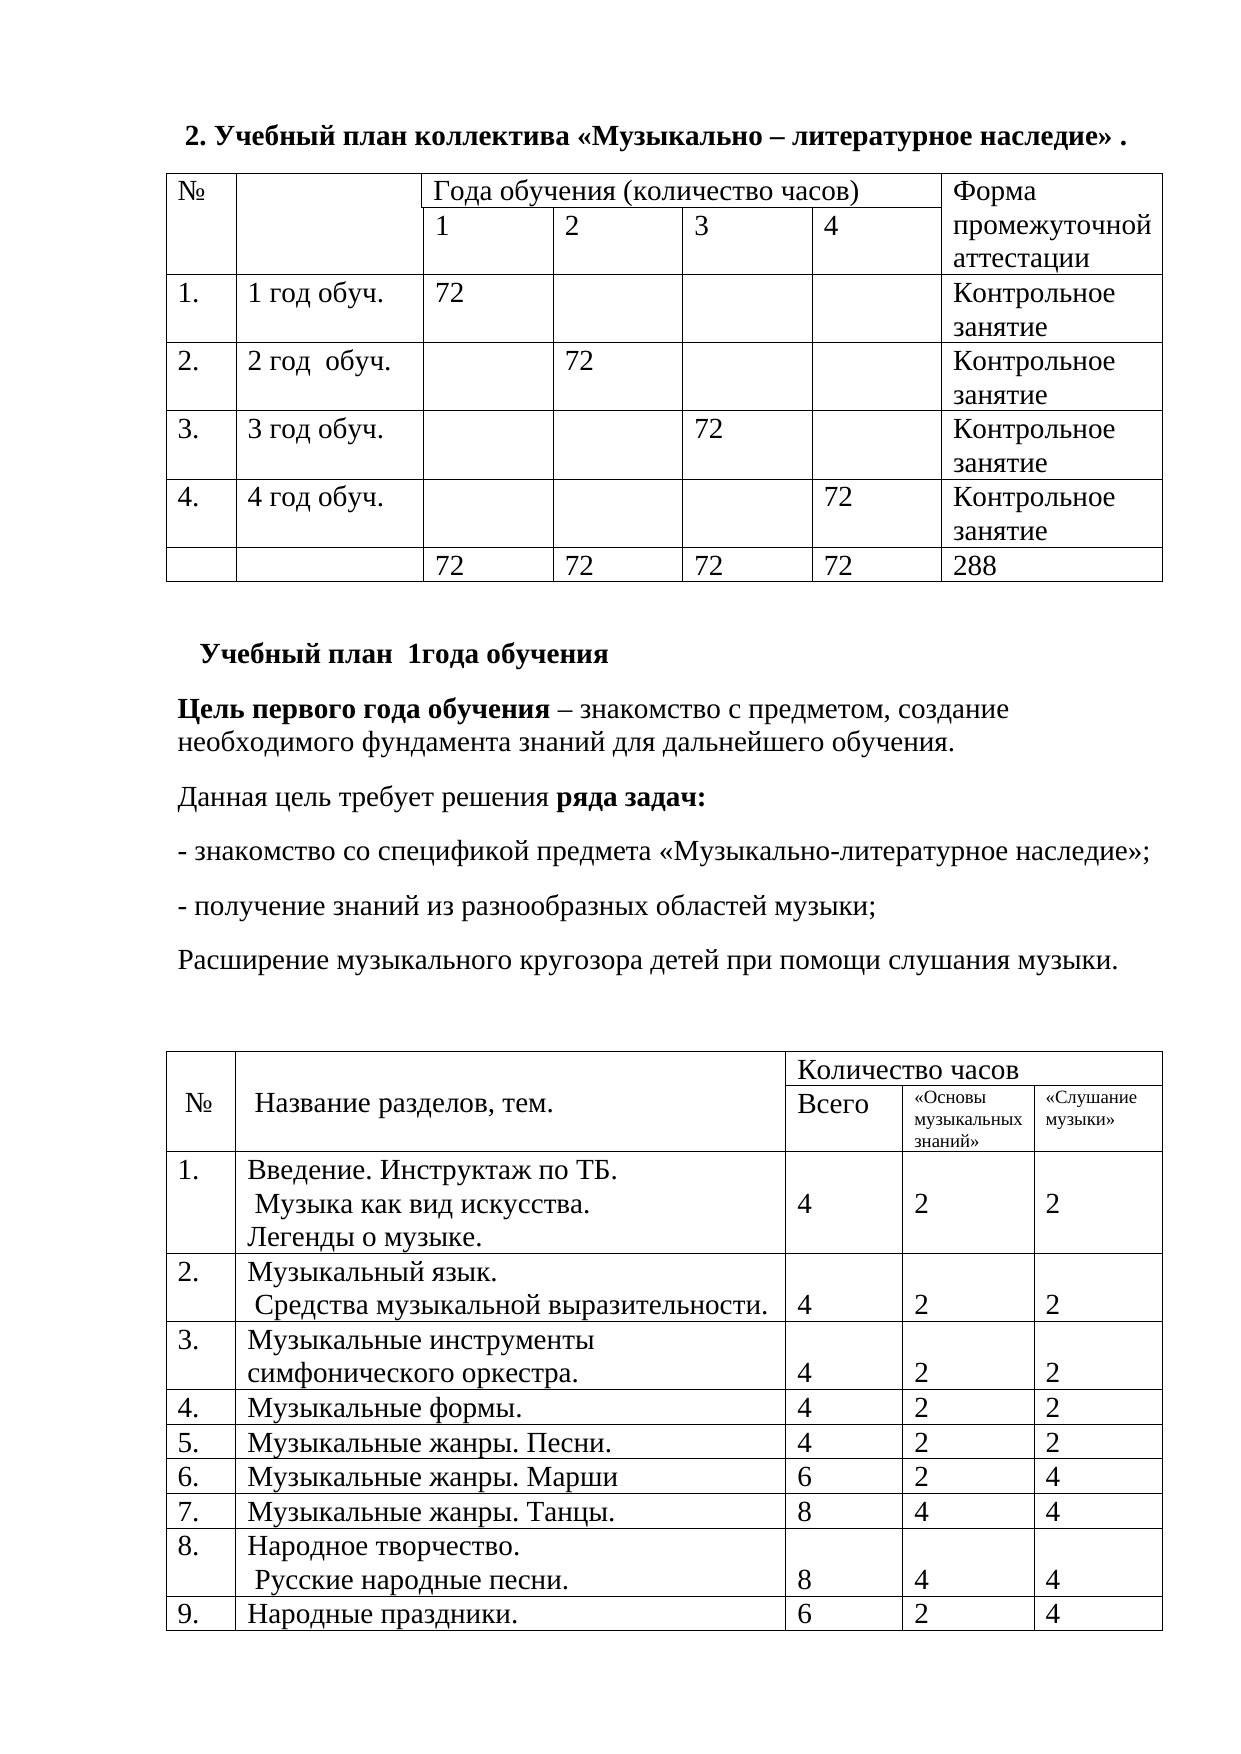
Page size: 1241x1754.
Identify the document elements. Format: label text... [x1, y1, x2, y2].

table_cell [813, 343, 941, 410]
table_header № [167, 174, 236, 274]
text 2. Учебный план коллектива «Музыкально – литературное наследие» . [177, 118, 1152, 152]
table_cell 2 [1035, 1254, 1162, 1321]
table_cell Контрольное занятие [942, 480, 1162, 547]
table_cell Музыкальные формы. [236, 1390, 785, 1424]
text - знакомство со спецификой предмета «Музыкально-литературное наследие»; [177, 833, 1152, 867]
table_cell 3 [683, 208, 812, 274]
table_cell [424, 343, 553, 410]
table_cell 4 [786, 1425, 902, 1458]
table_cell 7. [167, 1494, 235, 1527]
table_cell 2. [167, 343, 236, 410]
table_cell Всего [786, 1086, 902, 1151]
table_cell 2 [903, 1254, 1034, 1321]
table_cell Народные праздники. [236, 1597, 785, 1630]
table_cell 1. [167, 275, 236, 342]
table_cell [167, 548, 236, 581]
table_cell 8 [786, 1529, 902, 1596]
table_cell 6. [167, 1459, 235, 1493]
table_cell [554, 480, 682, 547]
table_cell 9. [167, 1597, 235, 1630]
text Расширение музыкального кругозора детей при помощи слушания музыки. [177, 942, 1152, 976]
table_cell Контрольное занятие [942, 411, 1162, 478]
table_cell 4. [167, 480, 236, 547]
table_cell 2 [903, 1597, 1034, 1630]
table_cell 4. [167, 1390, 235, 1424]
table_cell 2 [1035, 1322, 1162, 1389]
table_cell 5. [167, 1425, 235, 1458]
table_cell 6 [786, 1597, 902, 1630]
table_cell 2 [554, 208, 682, 274]
table_cell 3 год обуч. [237, 411, 423, 478]
table_cell [813, 275, 941, 342]
table_cell 1 [424, 208, 553, 274]
table_cell 72 [554, 343, 682, 410]
table_cell 4 год обуч. [237, 480, 423, 547]
table_cell 72 [683, 548, 812, 581]
table_header [237, 174, 421, 207]
table_cell 4 [786, 1322, 902, 1389]
table_cell 3. [167, 411, 236, 478]
table_cell Контрольное занятие [942, 275, 1162, 342]
table_cell [554, 275, 682, 342]
table_cell [237, 207, 423, 274]
table_cell 2 [903, 1322, 1034, 1389]
table_cell [237, 548, 423, 581]
table_cell [424, 411, 553, 478]
text Данная цель требует решения ряда задач: [177, 779, 1152, 812]
table_cell [813, 411, 941, 478]
table_cell 2 [903, 1425, 1034, 1458]
table_cell 4 [1035, 1597, 1162, 1630]
table_cell [554, 411, 682, 478]
table_cell Музыкальные инструменты симфонического оркестра. [236, 1322, 785, 1389]
table_header Форма промежуточной аттестации [942, 174, 1162, 274]
table_cell 2 [903, 1459, 1034, 1493]
table_cell 2 [1035, 1390, 1162, 1424]
table_cell 4 [786, 1254, 902, 1321]
table_cell 4 [1035, 1494, 1162, 1527]
table_cell 8. [167, 1529, 235, 1596]
table_cell 4 [786, 1390, 902, 1424]
table_cell [683, 480, 812, 547]
table_cell 72 [683, 411, 812, 478]
text Учебный план 1года обучения [177, 637, 1152, 670]
table_cell 2 [1035, 1152, 1162, 1253]
table_cell Музыкальные жанры. Марши [236, 1459, 785, 1493]
table_cell 4 [1035, 1529, 1162, 1596]
table_cell Музыкальный язык. Средства музыкальной выразительности. [236, 1254, 785, 1321]
table_cell 72 [554, 548, 682, 581]
table_cell 4 [903, 1529, 1034, 1596]
table_header Название разделов, тем. [236, 1052, 785, 1151]
table_cell «Основы музыкальных знаний» [903, 1086, 1034, 1151]
table_header № [167, 1052, 235, 1151]
table_cell 8 [786, 1494, 902, 1527]
table_cell 72 [813, 548, 941, 581]
table_cell 2 [903, 1390, 1034, 1424]
table_header Года обучения (количество часов) [422, 174, 941, 207]
table_cell 4 [813, 208, 941, 274]
table_cell 2 год обуч. [237, 343, 423, 410]
table_cell 2 [1035, 1425, 1162, 1458]
table_cell Введение. Инструктаж по ТБ. Музыка как вид искусства. Легенды о музыке. [236, 1152, 785, 1253]
table_cell Музыкальные жанры. Песни. [236, 1425, 785, 1458]
table_cell [424, 480, 553, 547]
table_cell Музыкальные жанры. Танцы. [236, 1494, 785, 1527]
text Цель первого года обучения – знакомство с предметом, создание необходимого фундамента знаний для дальнейшего обучения. [177, 691, 1152, 758]
table_cell 1. [167, 1152, 235, 1253]
table_cell 1 год обуч. [237, 275, 423, 342]
table_cell 288 [942, 548, 1162, 581]
table_cell 4 [1035, 1459, 1162, 1493]
table_cell [683, 343, 812, 410]
table_header Количество часов [786, 1052, 1162, 1085]
table_cell 4 [903, 1494, 1034, 1527]
table_cell Народное творчество. Русские народные песни. [236, 1529, 785, 1596]
table_cell 4 [786, 1152, 902, 1253]
table_cell 72 [424, 548, 553, 581]
table_cell 6 [786, 1459, 902, 1493]
table_cell Контрольное занятие [942, 343, 1162, 410]
table_cell 72 [424, 275, 553, 342]
table_cell 72 [813, 480, 941, 547]
table_cell 3. [167, 1322, 235, 1389]
table_cell «Слушание музыки» [1035, 1086, 1162, 1151]
table_cell [683, 275, 812, 342]
table_cell 2 [903, 1152, 1034, 1253]
text - получение знаний из разнообразных областей музыки; [177, 888, 1152, 921]
table_cell 2. [167, 1254, 235, 1321]
